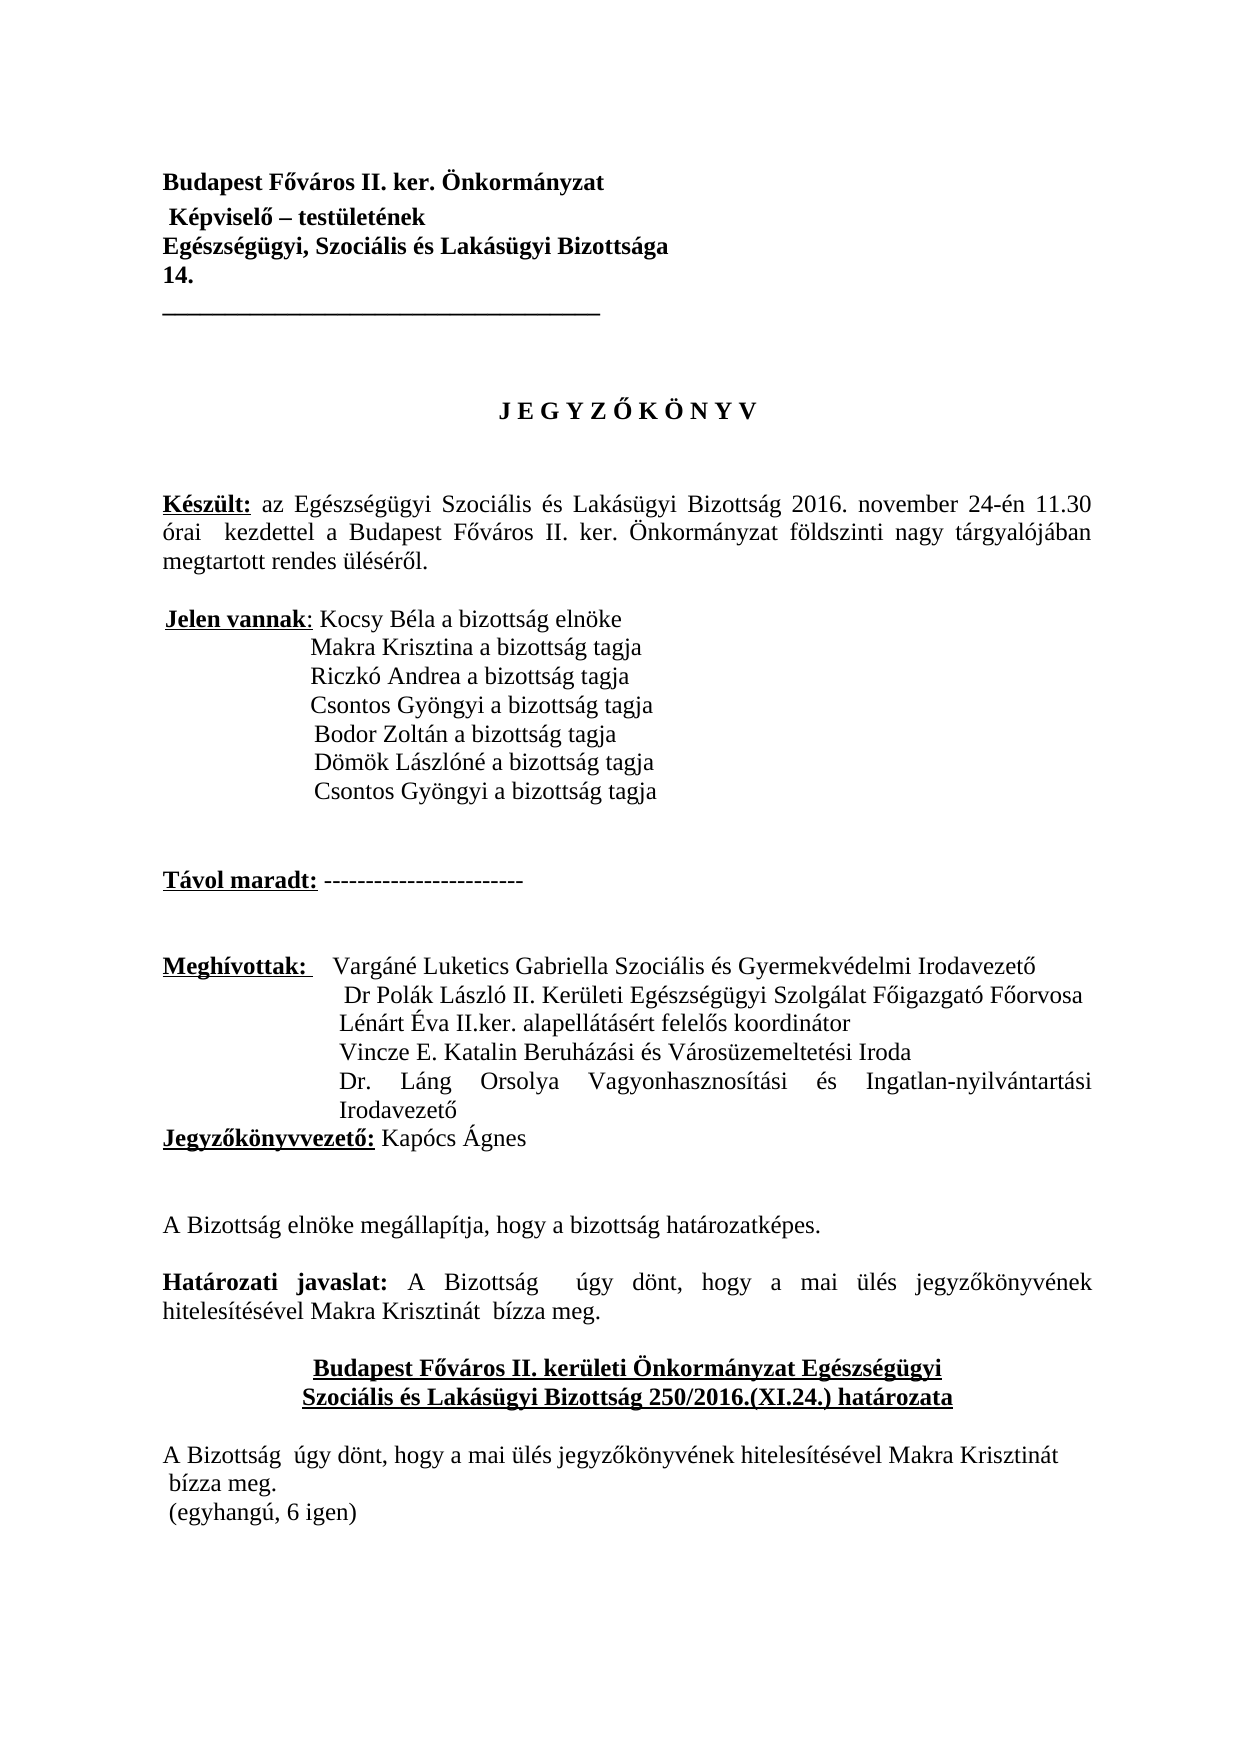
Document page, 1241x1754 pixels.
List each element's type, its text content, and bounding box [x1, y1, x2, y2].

text (egyhangú, 6 igen) [162, 1497, 1092, 1526]
text Csontos Gyöngyi a bizottság tagja [236, 776, 1092, 805]
text A Bizottság úgy dönt, hogy a mai ülés jegyzőkönyvének hitelesítésével Makra Krisztinát [162, 1440, 1092, 1468]
text bízza meg. [162, 1468, 1092, 1497]
text Szociális és Lakásügyi Bizottság 250/2016.(XI.24.) határozata [162, 1382, 1092, 1411]
text Egészségügyi, Szociális és Lakásügyi Bizottsága [162, 231, 1092, 260]
text Dömök Lászlóné a bizottság tagja [162, 747, 1092, 776]
text Határozati javaslat: A Bizottság úgy dönt, hogy a mai ülés jegyzőkönyvének hitelesítésével Makra Krisztinát bízza meg. [162, 1267, 1092, 1325]
text Lénárt Éva II.ker. alapellátásért felelős koordinátor [162, 1008, 1092, 1037]
text Dr Polák László II. Kerületi Egészségügyi Szolgálat Főigazgató Főorvosa [162, 980, 1092, 1008]
text Készült: az Egészségügyi Szociális és Lakásügyi Bizottság 2016. november 24-én 11.30 órai kezdettel a Budapest Főváros II. ker. Önkormányzat földszinti nagy tárgyalójában megtartott rendes üléséről. [162, 489, 1092, 575]
subtitle Budapest Főváros II. ker. Önkormányzat [162, 167, 1092, 196]
text 14. [162, 260, 1092, 289]
text Riczkó Andrea a bizottság tagja [310, 661, 1092, 690]
text Makra Krisztina a bizottság tagja [310, 632, 1092, 661]
text Csontos Gyöngyi a bizottság tagja [310, 690, 1092, 719]
text Jelen vannak: Kocsy Béla a bizottság elnöke [162, 604, 1092, 632]
text Meghívottak: Vargáné Luketics Gabriella Szociális és Gyermekvédelmi Irodavezető [162, 951, 1092, 980]
text A Bizottság elnöke megállapítja, hogy a bizottság határozatképes. [162, 1210, 1092, 1238]
text Távol maradt: ------------------------ [162, 865, 1092, 893]
subtitle J E G Y Z Ő K Ö N Y V [162, 396, 1092, 425]
text Jegyzőkönyvvezető: Kapócs Ágnes [0, 1123, 1092, 1152]
text Dr. Láng Orsolya Vagyonhasznosítási és Ingatlan-nyilvántartási Irodavezető [339, 1066, 1092, 1123]
text Képviselő – testületének [162, 202, 1092, 231]
text Vincze E. Katalin Beruházási és Városüzemeltetési Iroda [339, 1037, 1092, 1066]
text Budapest Főváros II. kerületi Önkormányzat Egészségügyi [162, 1353, 1092, 1382]
text Bodor Zoltán a bizottság tagja [236, 719, 1092, 747]
text ___________________________________ [162, 289, 1092, 317]
